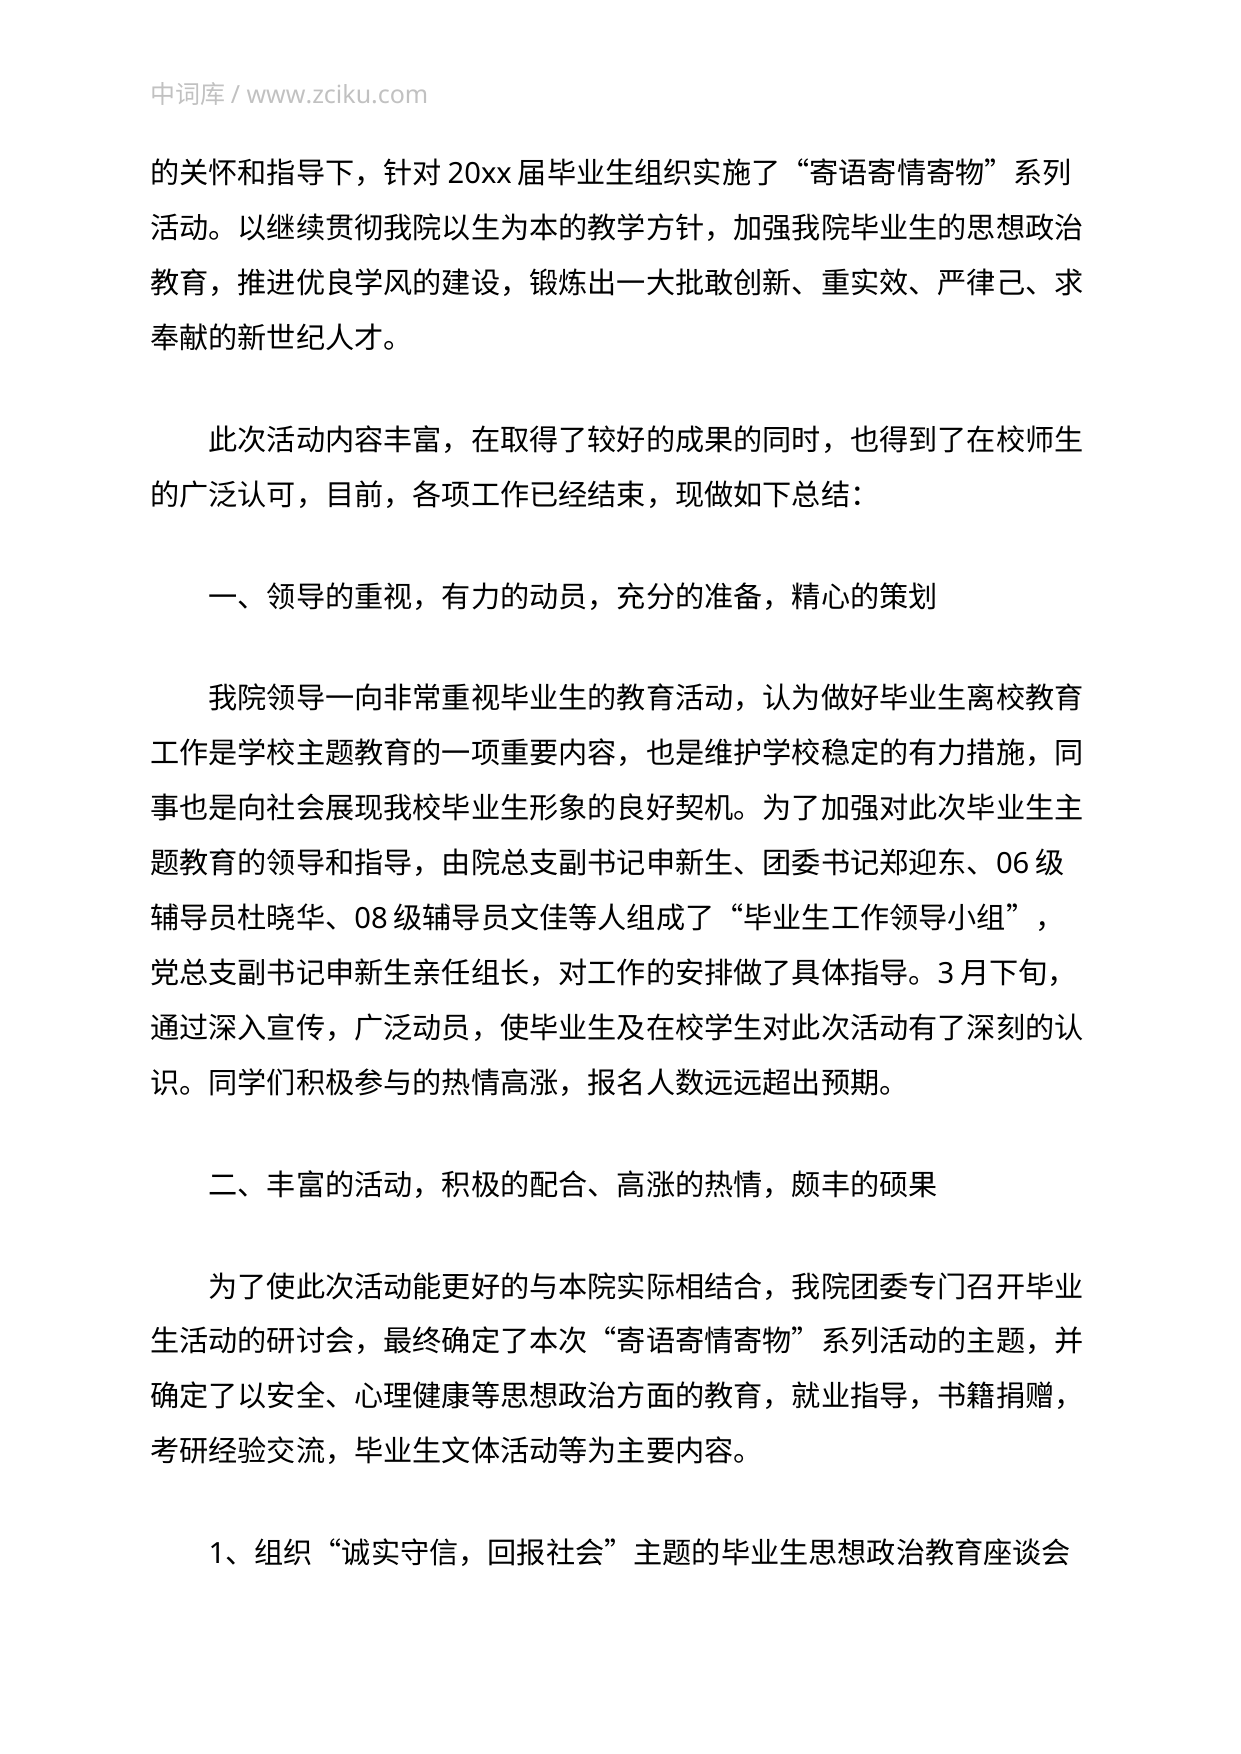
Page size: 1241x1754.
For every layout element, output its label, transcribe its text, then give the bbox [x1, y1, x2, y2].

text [150, 150, 1090, 357]
text 为了使此次活动能更好的与本院实际相结合，我院团委专门召开毕业生活动的研讨会，最终确定了本次“寄语寄情寄物”系列活动的主题，并确定了以安全、心理健康等思想政治方面的教育，就业指导，书籍捐赠，考研经验交流，毕业生文体活动等为主要内容。 [150, 1263, 1090, 1470]
text 1、组织“诚实守信，回报社会”主题的毕业生思想政治教育座谈会 [150, 1529, 1090, 1572]
text 此次活动内容丰富，在取得了较好的成果的同时，也得到了在校师生的广泛认可，目前，各项工作已经结束，现做如下总结： [150, 417, 1090, 514]
text 我院领导一向非常重视毕业生的教育活动，认为做好毕业生离校教育工作是学校主题教育的一项重要内容，也是维护学校稳定的有力措施，同事也是向社会展现我校毕业生形象的良好契机。为了加强对此次毕业生主题教育的领导和指导，由院总支副书记申新生、团委书记郑迎东、06级辅导员杜晓华、08级辅导员文佳等人组成了“毕业生工作领导小组”，党总支副书记申新生亲任组长，对工作的安排做了具体指导。3月下旬，通过深入宣传，广泛动员，使毕业生及在校学生对此次活动有了深刻的认识。同学们积极参与的热情高涨，报名人数远远超出预期。 [150, 675, 1090, 1102]
text 一、领导的重视，有力的动员，充分的准备，精心的策划 [150, 573, 1090, 616]
text 二、丰富的活动，积极的配合、高涨的热情，颇丰的硕果 [150, 1161, 1090, 1204]
